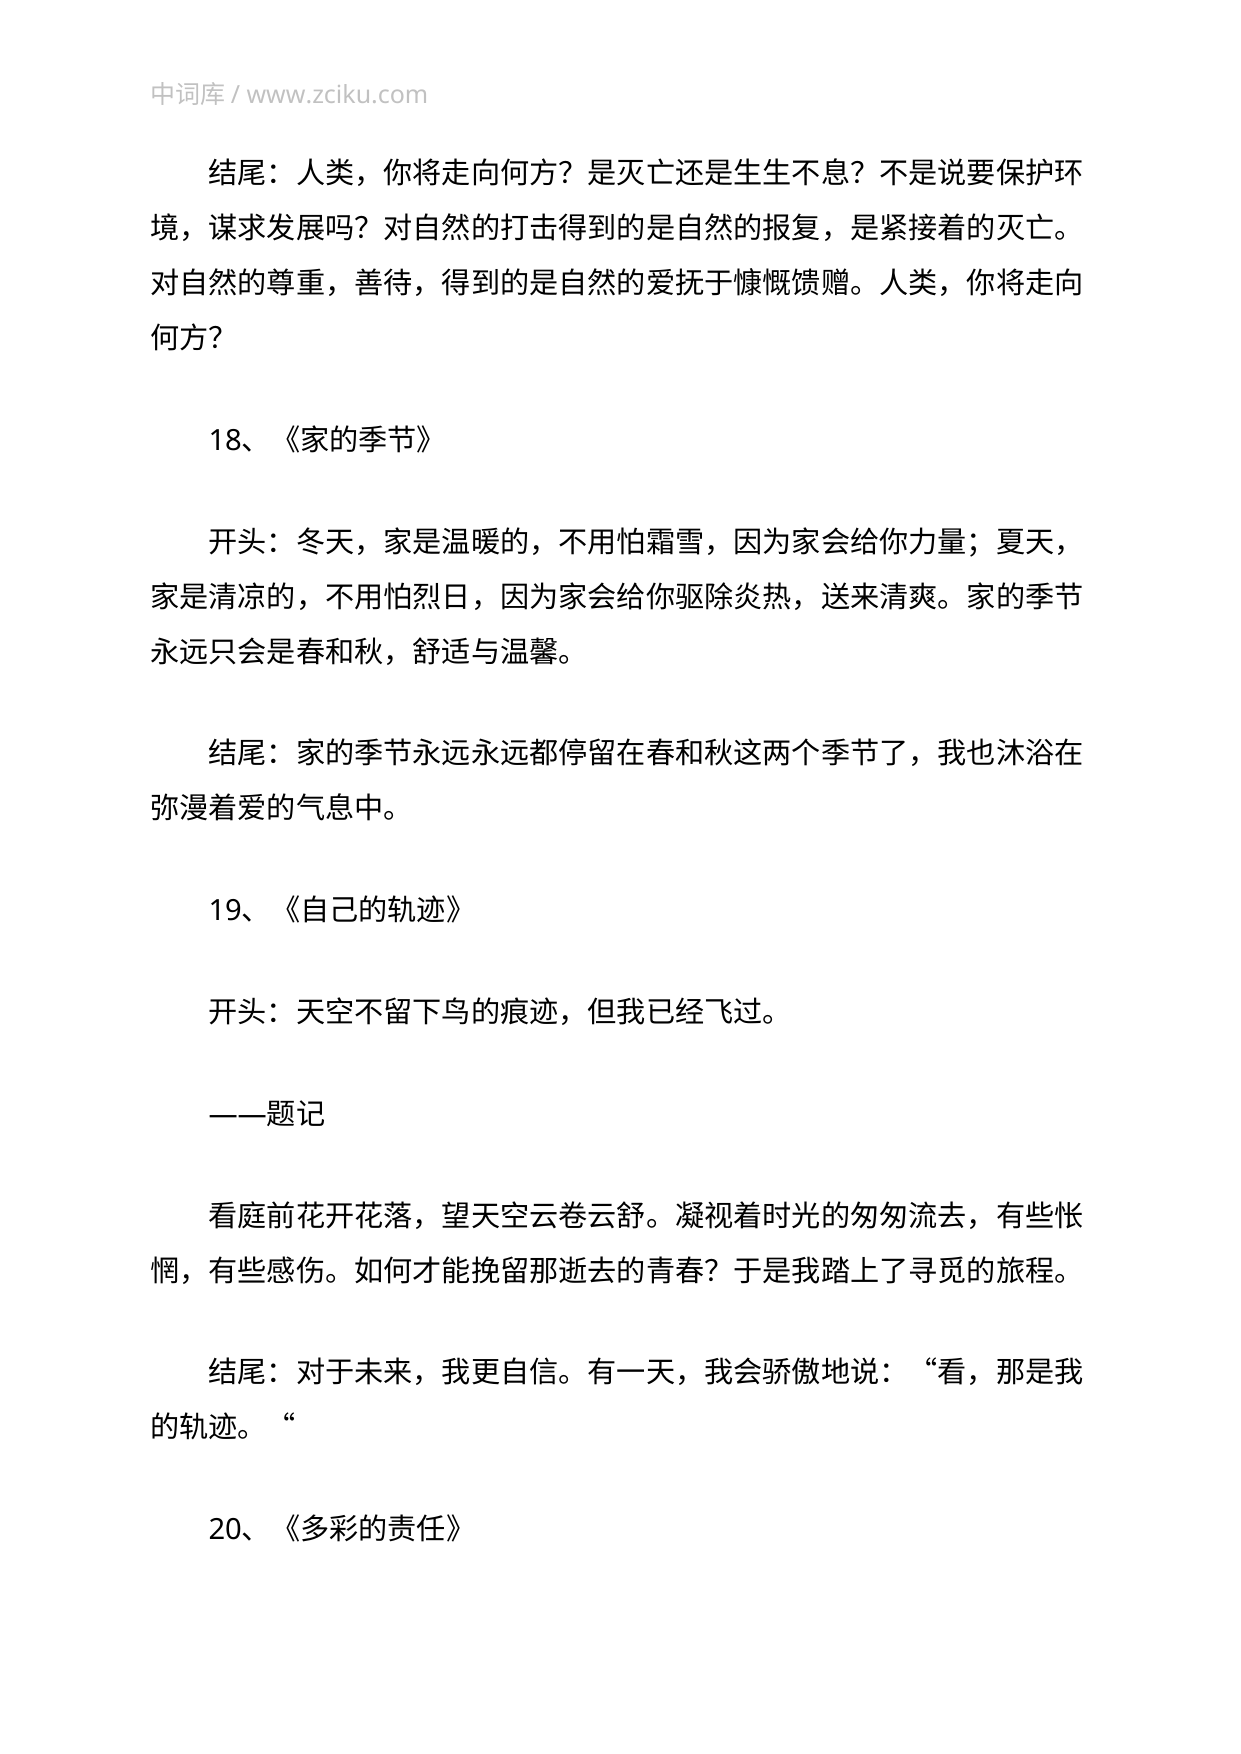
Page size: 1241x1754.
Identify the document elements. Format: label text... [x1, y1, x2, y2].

text 结尾：家的季节永远永远都停留在春和秋这两个季节了，我也沐浴在弥漫着爱的气息中。 [150, 730, 1090, 827]
text ——题记 [150, 1090, 1090, 1133]
text 开头：天空不留下鸟的痕迹，但我已经飞过。 [150, 989, 1090, 1031]
text 20、《多彩的责任》 [150, 1506, 1090, 1548]
text 结尾：人类，你将走向何方？是灭亡还是生生不息？不是说要保护环境，谋求发展吗？对自然的打击得到的是自然的报复，是紧接着的灭亡。对自然的尊重，善待，得到的是自然的爱抚于慷慨馈赠。人类，你将走向何方？ [150, 150, 1090, 357]
text 18、《家的季节》 [150, 416, 1090, 459]
text 19、《自己的轨迹》 [150, 887, 1090, 929]
text 结尾：对于未来，我更自信。有一天，我会骄傲地说：“看，那是我的轨迹。“ [150, 1349, 1090, 1446]
text 开头：冬天，家是温暖的，不用怕霜雪，因为家会给你力量；夏天，家是清凉的，不用怕烈日，因为家会给你驱除炎热，送来清爽。家的季节永远只会是春和秋，舒适与温馨。 [150, 518, 1090, 671]
text 看庭前花开花落，望天空云卷云舒。凝视着时光的匆匆流去，有些怅惘，有些感伤。如何才能挽留那逝去的青春？于是我踏上了寻觅的旅程。 [150, 1192, 1090, 1289]
